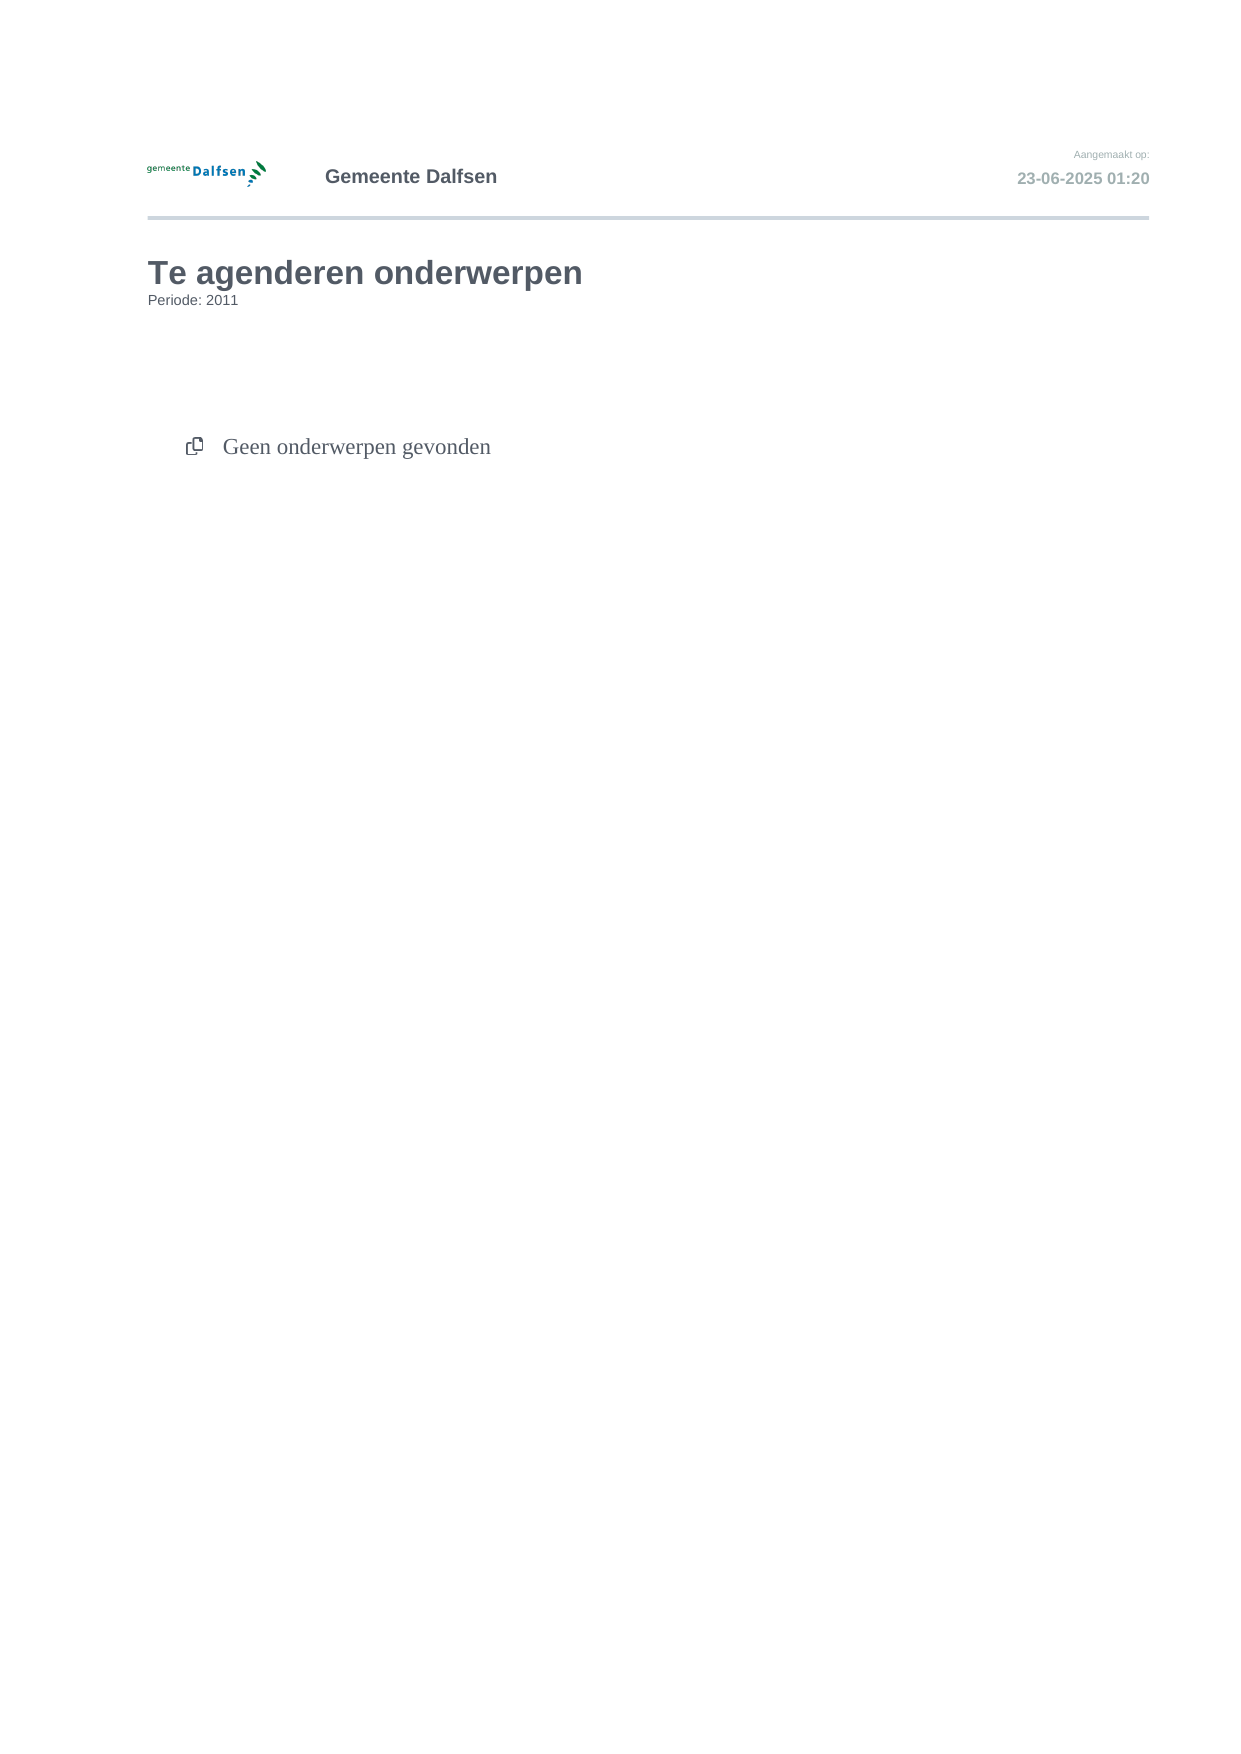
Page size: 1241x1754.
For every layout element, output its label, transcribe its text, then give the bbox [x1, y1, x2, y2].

table_cell 23-06-2025 01:20 [727, 161, 1149, 188]
table_cell Periode: 2011 [148, 292, 727, 325]
picture [147, 161, 266, 187]
table_header [148, 148, 325, 188]
table_header Aangemaakt op: [727, 148, 1149, 161]
list Geen onderwerpen gevonden [185, 433, 1093, 459]
picture [186, 437, 203, 455]
picture [147, 216, 1150, 220]
table_header Gemeente Dalfsen [325, 148, 727, 188]
table_header Te agenderen onderwerpen [148, 245, 727, 292]
